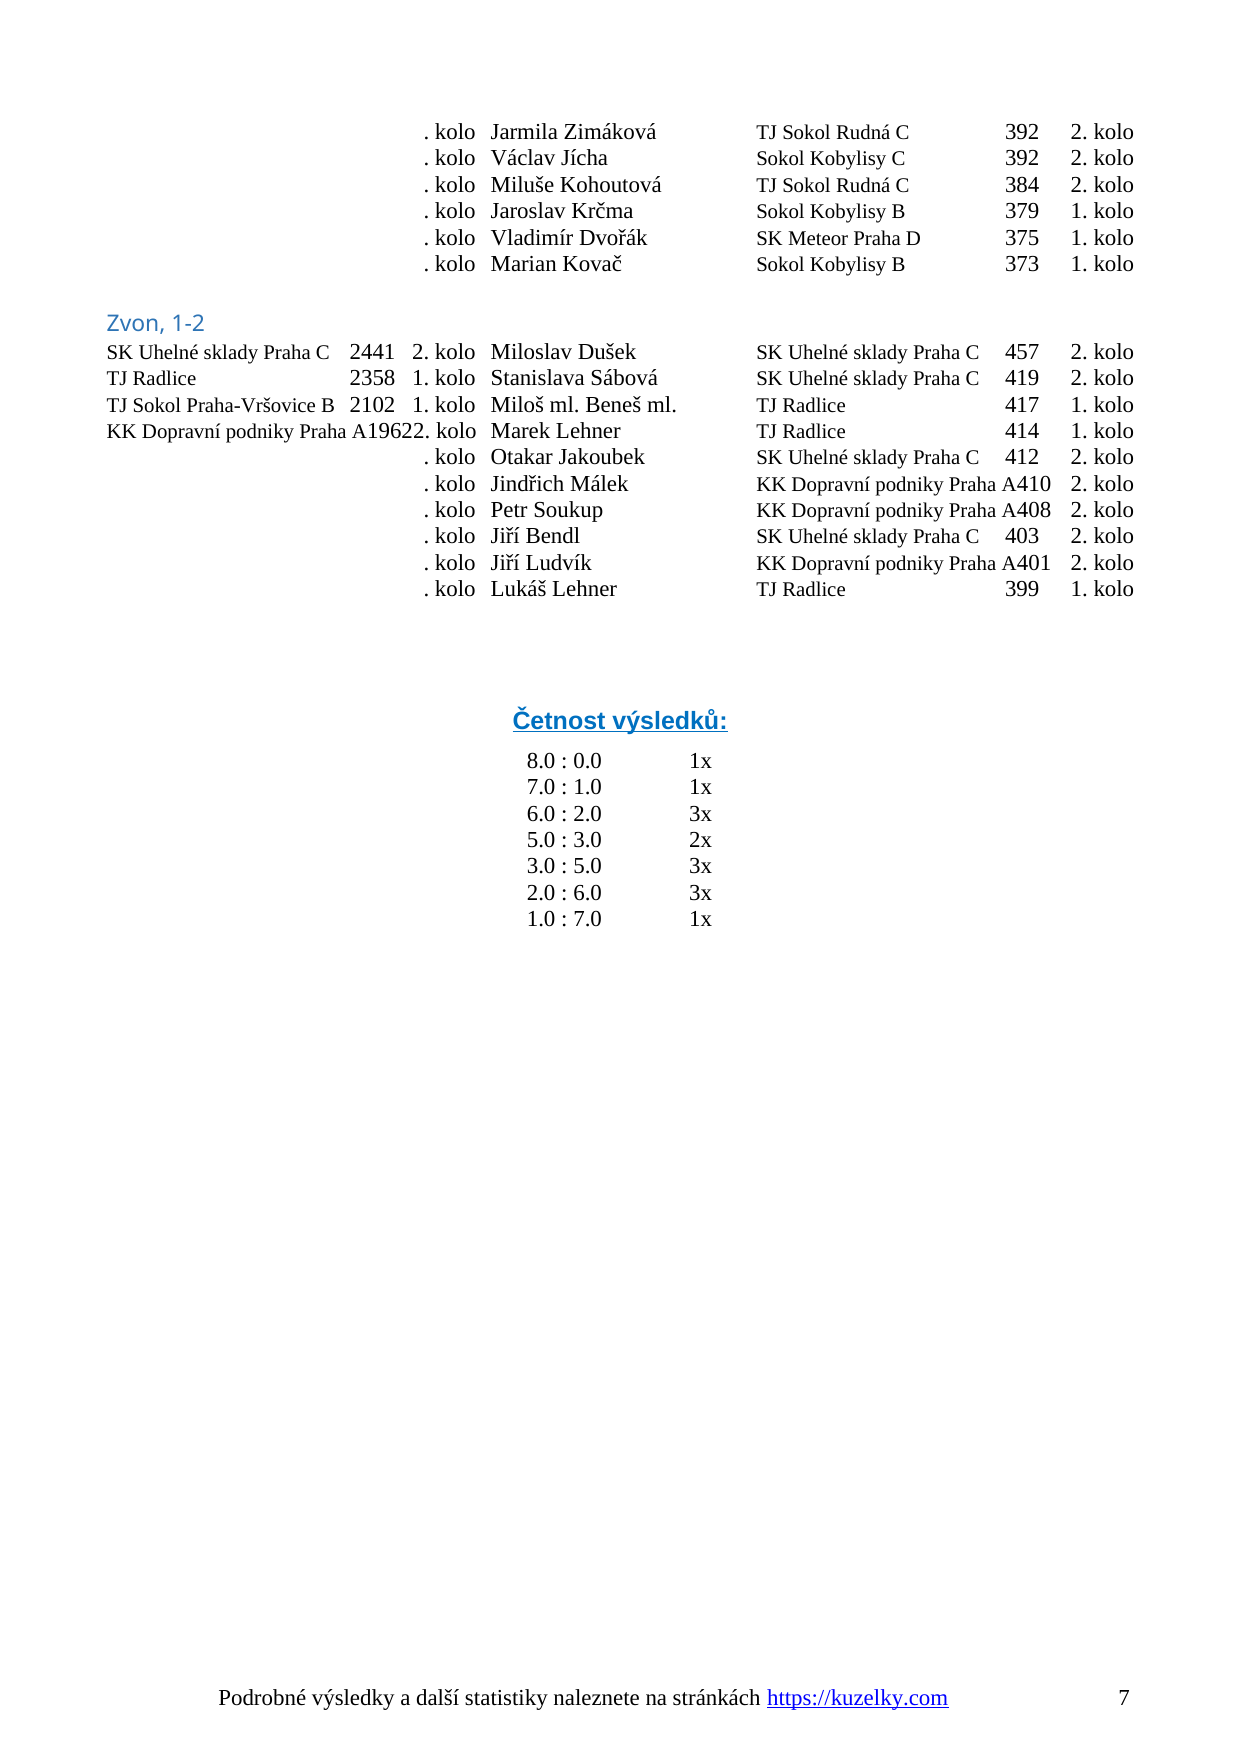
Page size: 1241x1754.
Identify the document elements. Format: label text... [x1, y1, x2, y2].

text 8.0 : 0.0 1x [106, 747, 1134, 773]
text KK Dopravní podniky Praha A 1962 2. kolo Marek Lehner TJ Radlice 414 1. kolo [106, 417, 1134, 443]
text 3.0 : 5.0 3x [106, 852, 1134, 879]
text 7.0 : 1.0 1x [106, 773, 1134, 799]
text . kolo Miluše Kohoutová TJ Sokol Rudná C 384 2. kolo [106, 171, 1134, 197]
text . kolo Vladimír Dvořák SK Meteor Praha D 375 1. kolo [106, 223, 1134, 250]
subtitle Zvon, 1-2 [106, 307, 1134, 338]
text TJ Sokol Praha-Vršovice B 2102 1. kolo Miloš ml. Beneš ml. TJ Radlice 417 1. kolo [106, 391, 1134, 417]
text SK Uhelné sklady Praha C 2441 2. kolo Miloslav Dušek SK Uhelné sklady Praha C 457 2. kolo [106, 338, 1134, 364]
text . kolo Jiří Ludvík KK Dopravní podniky Praha A 401 2. kolo [106, 549, 1134, 575]
text . kolo Jindřich Málek KK Dopravní podniky Praha A 410 2. kolo [106, 470, 1134, 496]
text . kolo Petr Soukup KK Dopravní podniky Praha A 408 2. kolo [106, 496, 1134, 522]
text 2.0 : 6.0 3x [106, 879, 1134, 905]
text . kolo Lukáš Lehner TJ Radlice 399 1. kolo [106, 575, 1134, 602]
text 5.0 : 3.0 2x [106, 826, 1134, 852]
text . kolo Otakar Jakoubek SK Uhelné sklady Praha C 412 2. kolo [106, 443, 1134, 470]
text . kolo Jarmila Zimáková TJ Sokol Rudná C 392 2. kolo [106, 118, 1134, 144]
text . kolo Jiří Bendl SK Uhelné sklady Praha C 403 2. kolo [106, 522, 1134, 549]
text 6.0 : 2.0 3x [106, 799, 1134, 826]
text . kolo Václav Jícha Sokol Kobylisy C 392 2. kolo [106, 144, 1134, 171]
text Četnost výsledků: [94, 706, 1145, 734]
text 1.0 : 7.0 1x [106, 905, 1134, 931]
text TJ Radlice 2358 1. kolo Stanislava Sábová SK Uhelné sklady Praha C 419 2. kolo [106, 364, 1134, 391]
text . kolo Marian Kovač Sokol Kobylisy B 373 1. kolo [106, 250, 1134, 276]
text . kolo Jaroslav Krčma Sokol Kobylisy B 379 1. kolo [106, 197, 1134, 223]
